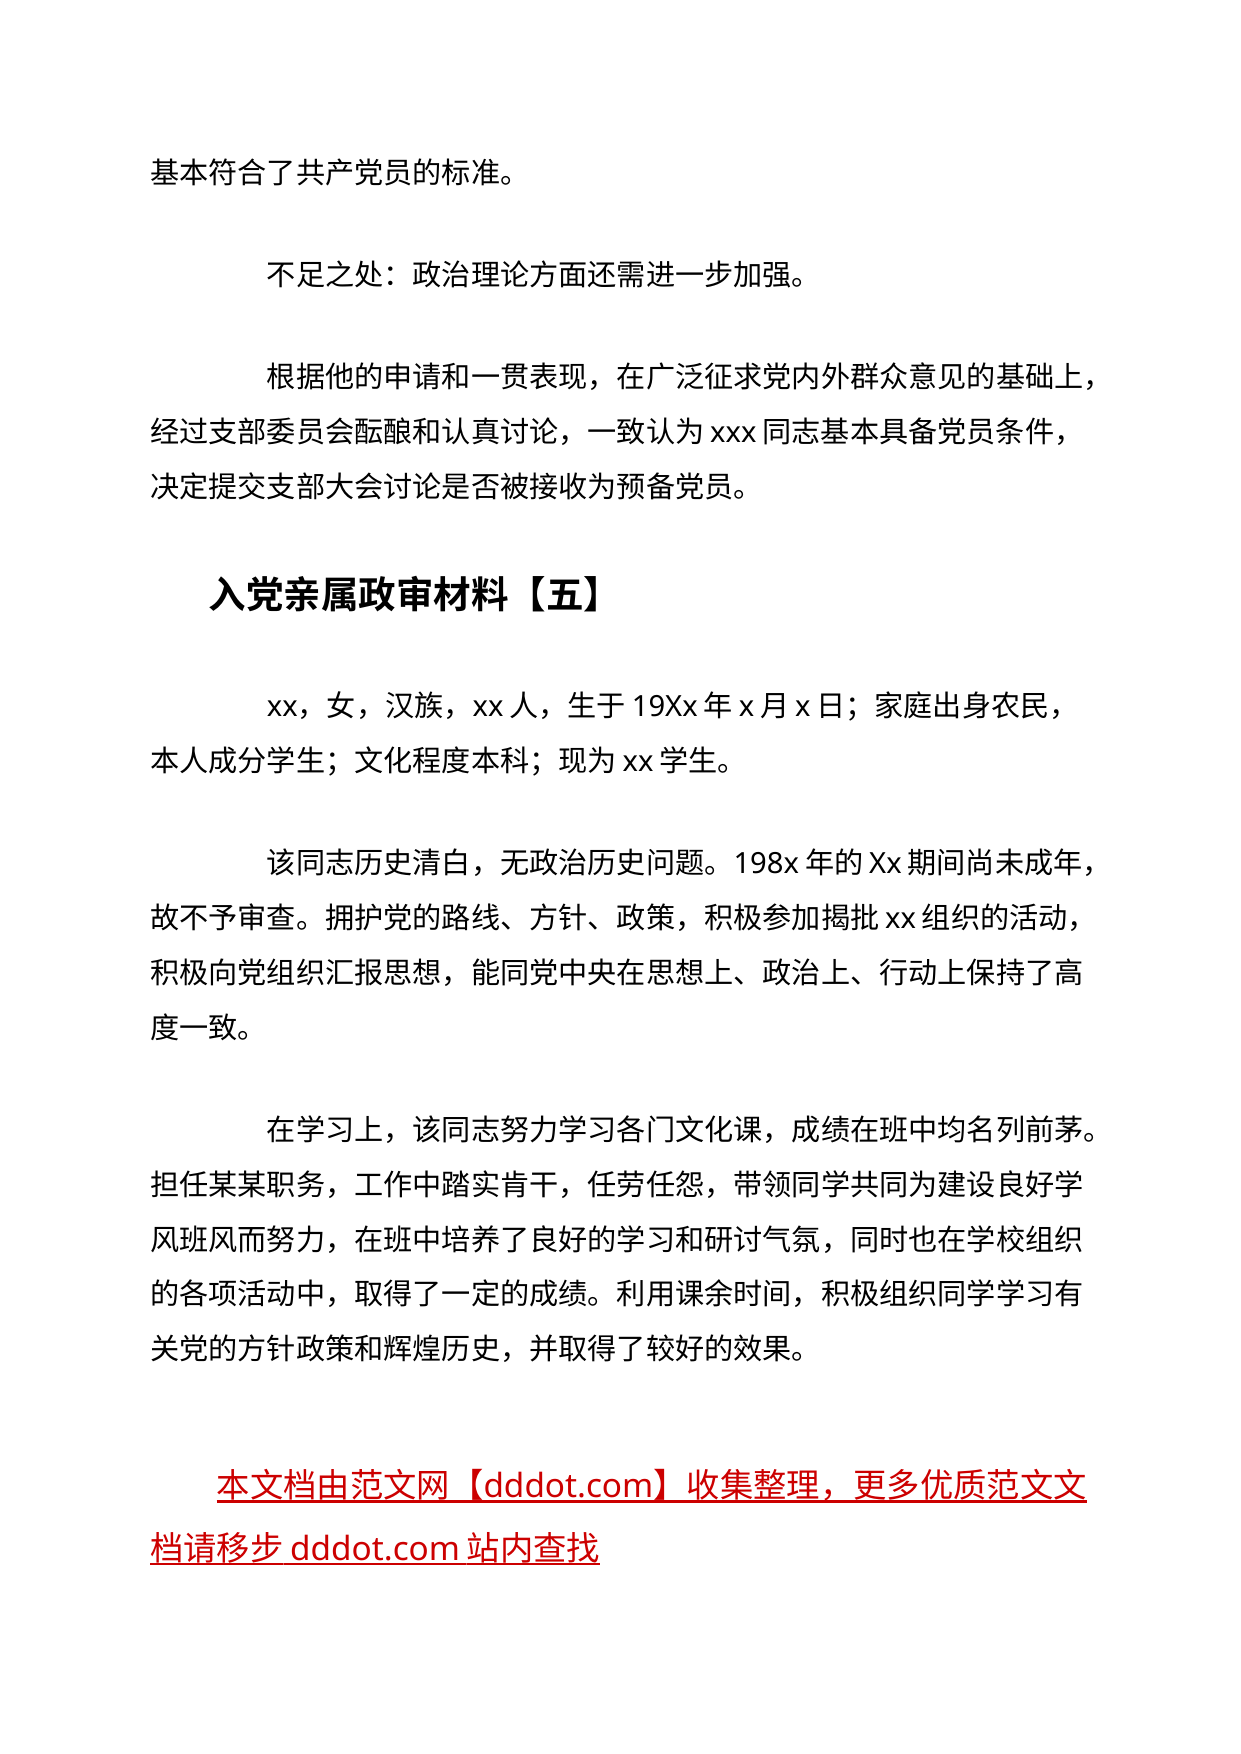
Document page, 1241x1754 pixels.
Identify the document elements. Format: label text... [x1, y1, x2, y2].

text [150, 150, 1090, 192]
text 根据他的申请和一贯表现，在广泛征求党内外群众意见的基础上，经过支部委员会酝酿和认真讨论，一致认为xxx同志基本具备党员条件，决定提交支部大会讨论是否被接收为预备党员。 [150, 353, 1090, 506]
text 该同志历史清白，无政治历史问题。198x年的Xx期间尚未成年，故不予审查。拥护党的路线、方针、政策，积极参加揭批xx组织的活动，积极向党组织汇报思想，能同党中央在思想上、政治上、行动上保持了高度一致。 [150, 839, 1090, 1047]
text 在学习上，该同志努力学习各门文化课，成绩在班中均名列前茅。担任某某职务，工作中踏实肯干，任劳任怨，带领同学共同为建设良好学风班风而努力，在班中培养了良好的学习和研讨气氛，同时也在学校组织的各项活动中，取得了一定的成绩。利用课余时间，积极组织同学学习有关党的方针政策和辉煌历史，并取得了较好的效果。 [150, 1106, 1090, 1368]
text 不足之处：政治理论方面还需进一步加强。 [150, 252, 1090, 294]
text 本文档由范文网【dddot.com】收集整理，更多优质范文文档请移步dddot.com站内查找 [150, 1459, 1090, 1570]
text xx，女，汉族，xx人，生于19Xx年x月x日；家庭出身农民，本人成分学生；文化程度本科；现为xx学生。 [150, 683, 1090, 780]
text 入党亲属政审材料【五】 [150, 565, 1090, 619]
